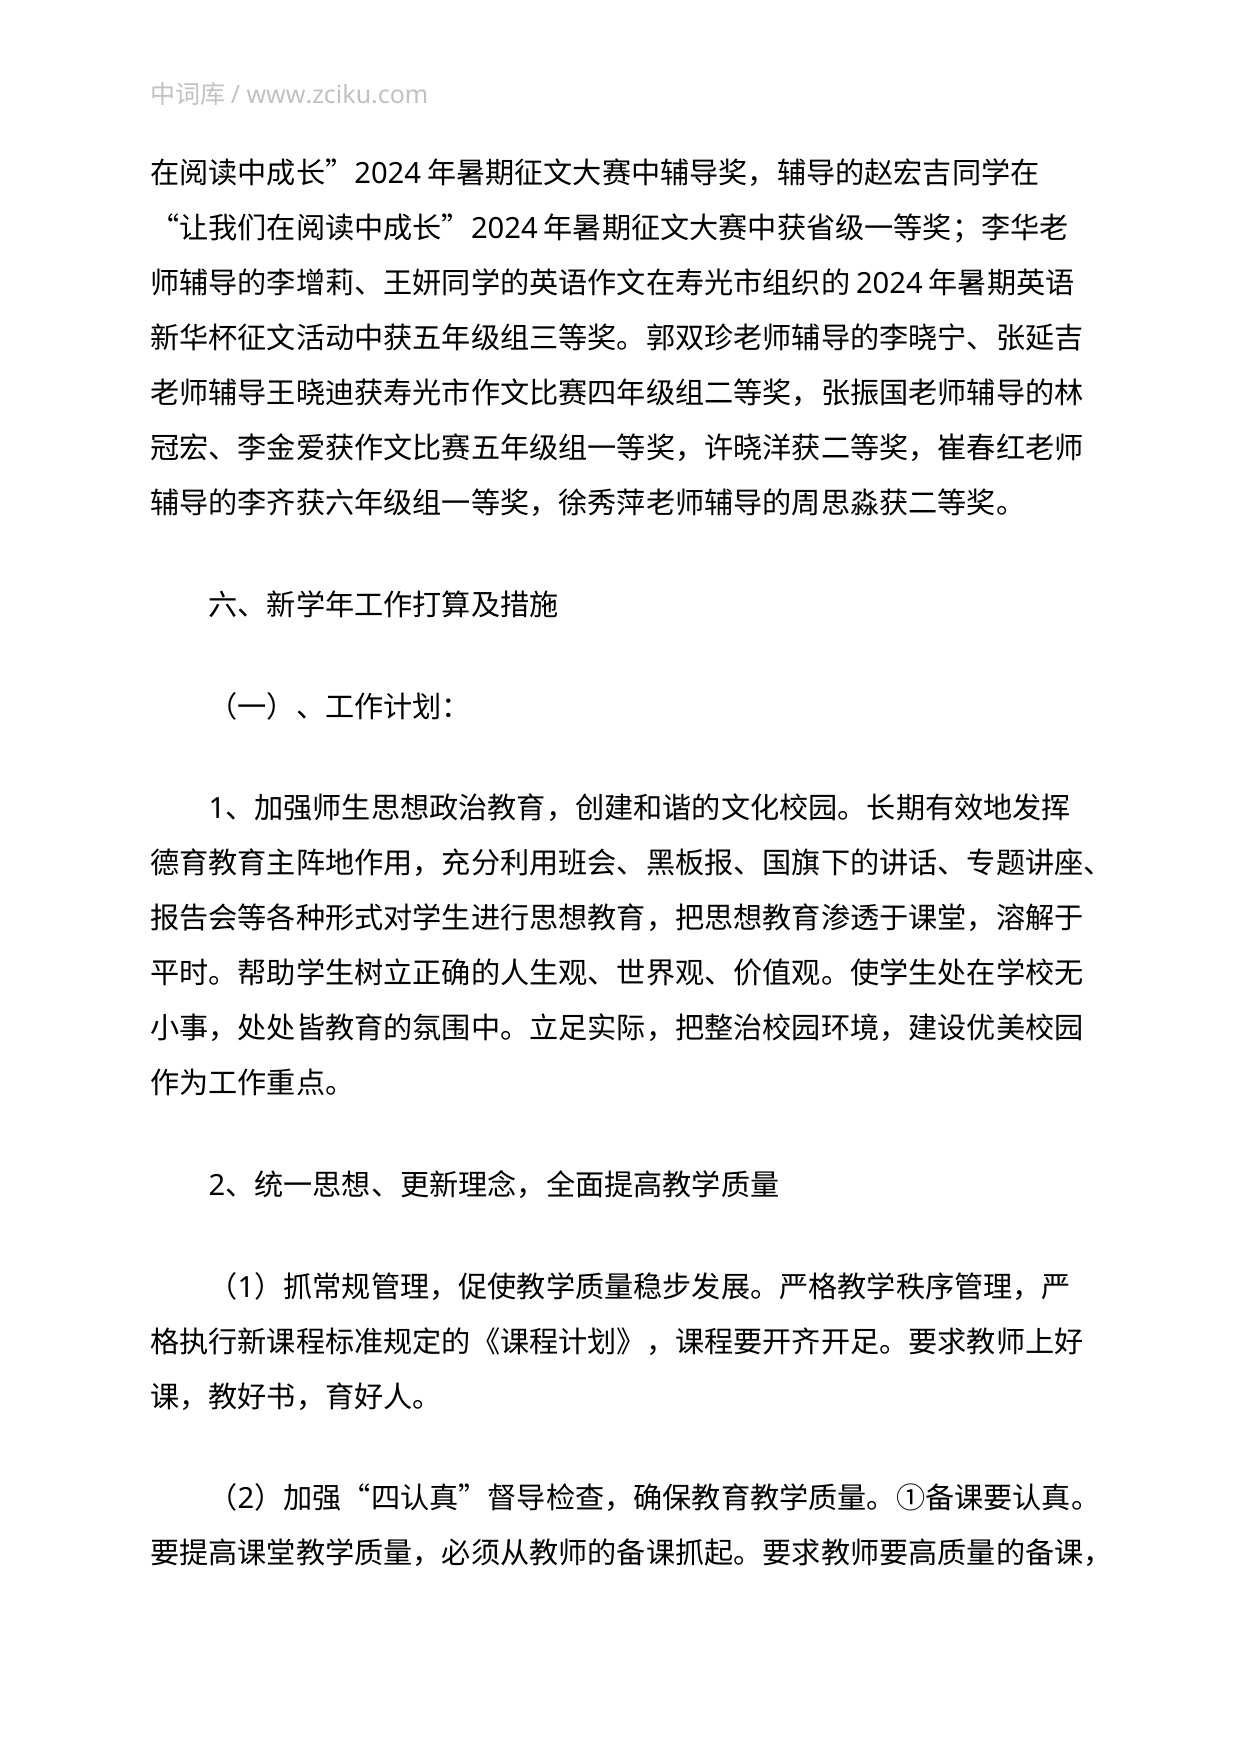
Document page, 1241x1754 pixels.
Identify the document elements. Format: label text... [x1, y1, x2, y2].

text 1、加强师生思想政治教育，创建和谐的文化校园。长期有效地发挥德育教育主阵地作用，充分利用班会、黑板报、国旗下的讲话、专题讲座、报告会等各种形式对学生进行思想教育，把思想教育渗透于课堂，溶解于平时。帮助学生树立正确的人生观、世界观、价值观。使学生处在学校无小事，处处皆教育的氛围中。立足实际，把整治校园环境，建设优美校园作为工作重点。 [150, 785, 1090, 1102]
text 2、统一思想、更新理念，全面提高教学质量 [150, 1161, 1090, 1204]
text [150, 150, 1090, 522]
text （一）、工作计划： [150, 683, 1090, 726]
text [150, 1475, 1090, 1572]
text （1）抓常规管理，促使教学质量稳步发展。严格教学秩序管理，严格执行新课程标准规定的《课程计划》，课程要开齐开足。要求教师上好课，教好书，育好人。 [150, 1263, 1090, 1416]
text 六、新学年工作打算及措施 [150, 581, 1090, 624]
